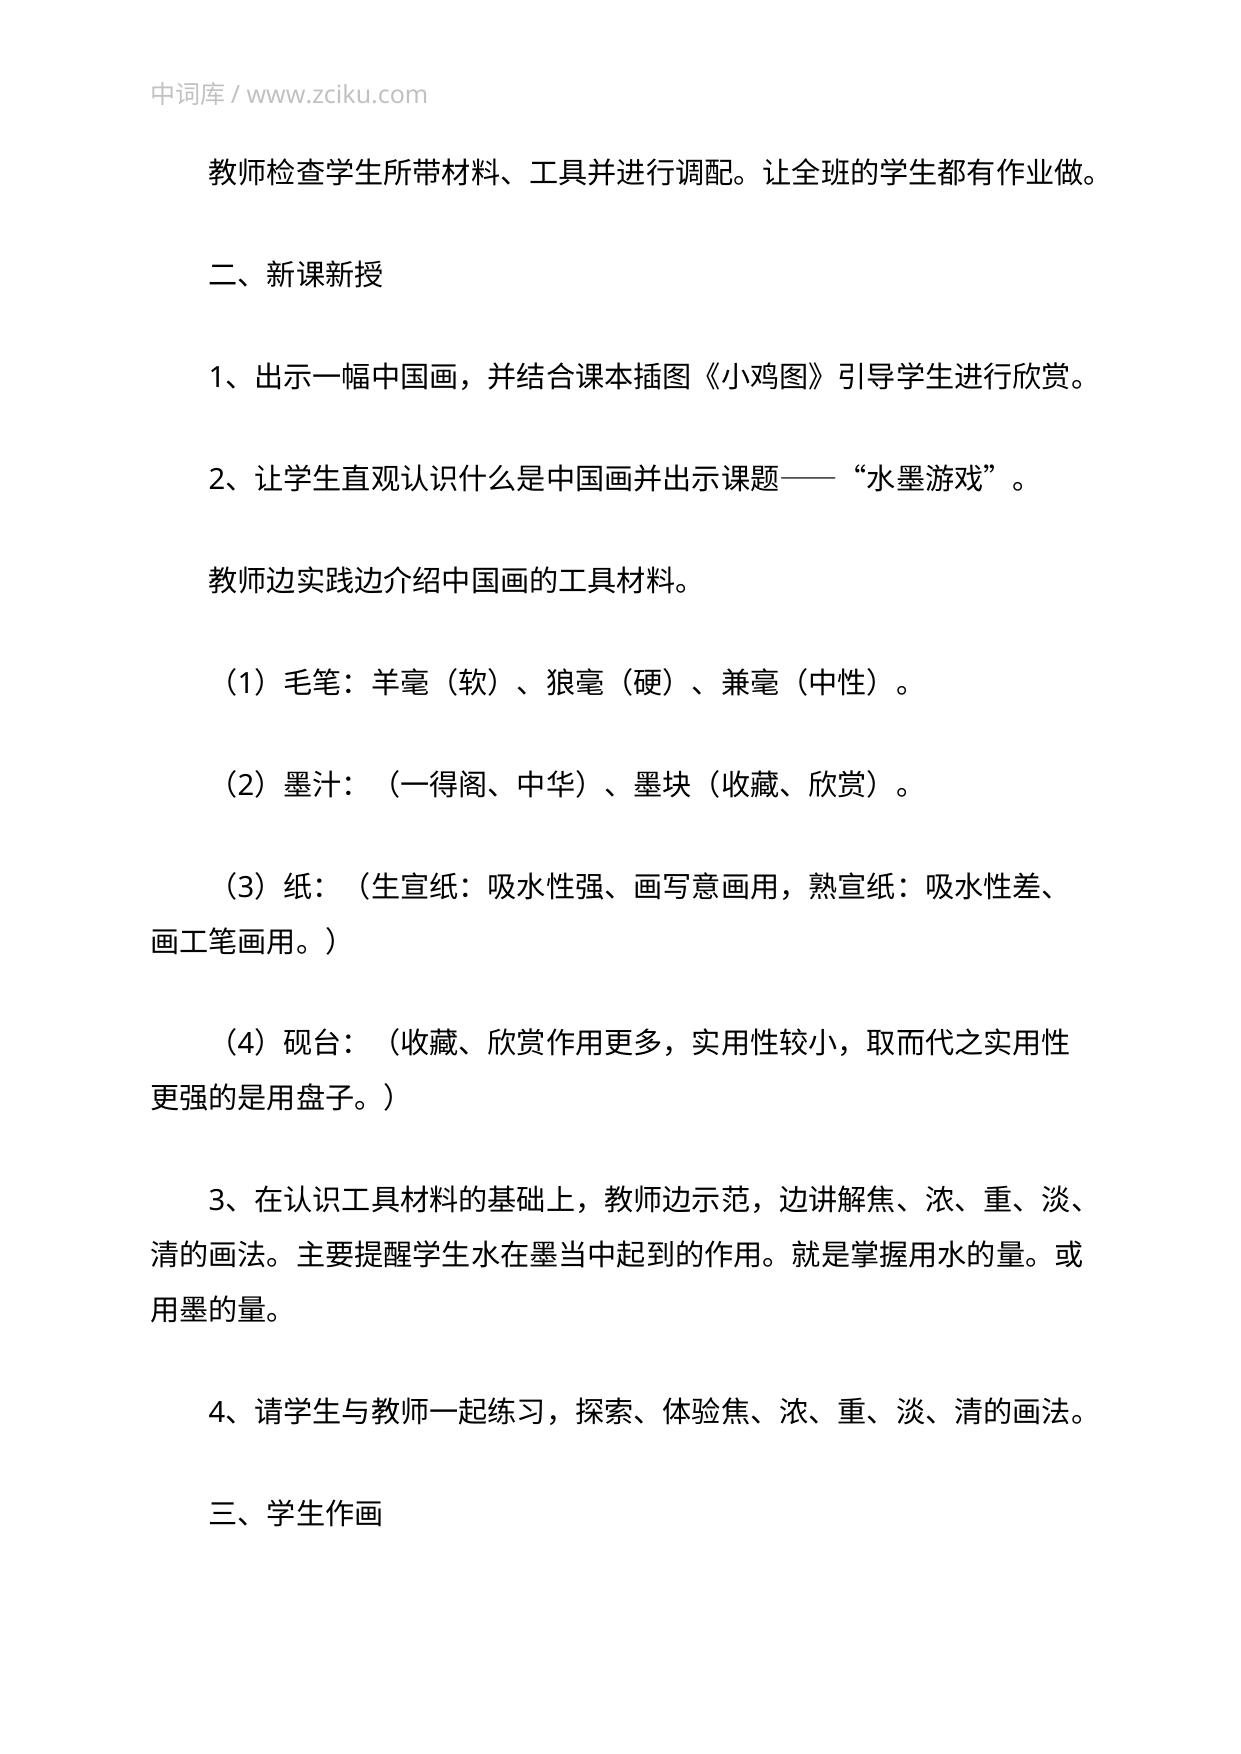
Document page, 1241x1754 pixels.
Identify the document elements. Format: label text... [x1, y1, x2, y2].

text （3）纸：（生宣纸：吸水性强、画写意画用，熟宣纸：吸水性差、画工笔画用。） [150, 863, 1090, 961]
text 教师检查学生所带材料、工具并进行调配。让全班的学生都有作业做。 [150, 150, 1090, 192]
text 1、出示一幅中国画，并结合课本插图《小鸡图》引导学生进行欣赏。 [150, 353, 1090, 396]
text 4、请学生与教师一起练习，探索、体验焦、浓、重、淡、清的画法。 [150, 1388, 1090, 1431]
text （4）砚台：（收藏、欣赏作用更多，实用性较小，取而代之实用性更强的是用盘子。） [150, 1020, 1090, 1117]
text 二、新课新授 [150, 252, 1090, 294]
text （1）毛笔：羊毫（软）、狼毫（硬）、兼毫（中性）。 [150, 659, 1090, 702]
text 3、在认识工具材料的基础上，教师边示范，边讲解焦、浓、重、淡、清的画法。主要提醒学生水在墨当中起到的作用。就是掌握用水的量。或用墨的量。 [150, 1177, 1090, 1329]
text 三、学生作画 [150, 1490, 1090, 1533]
text （2）墨汁：（一得阁、中华）、墨块（收藏、欣赏）。 [150, 761, 1090, 804]
text 2、让学生直观认识什么是中国画并出示课题——“水墨游戏”。 [150, 456, 1090, 498]
text 教师边实践边介绍中国画的工具材料。 [150, 557, 1090, 600]
